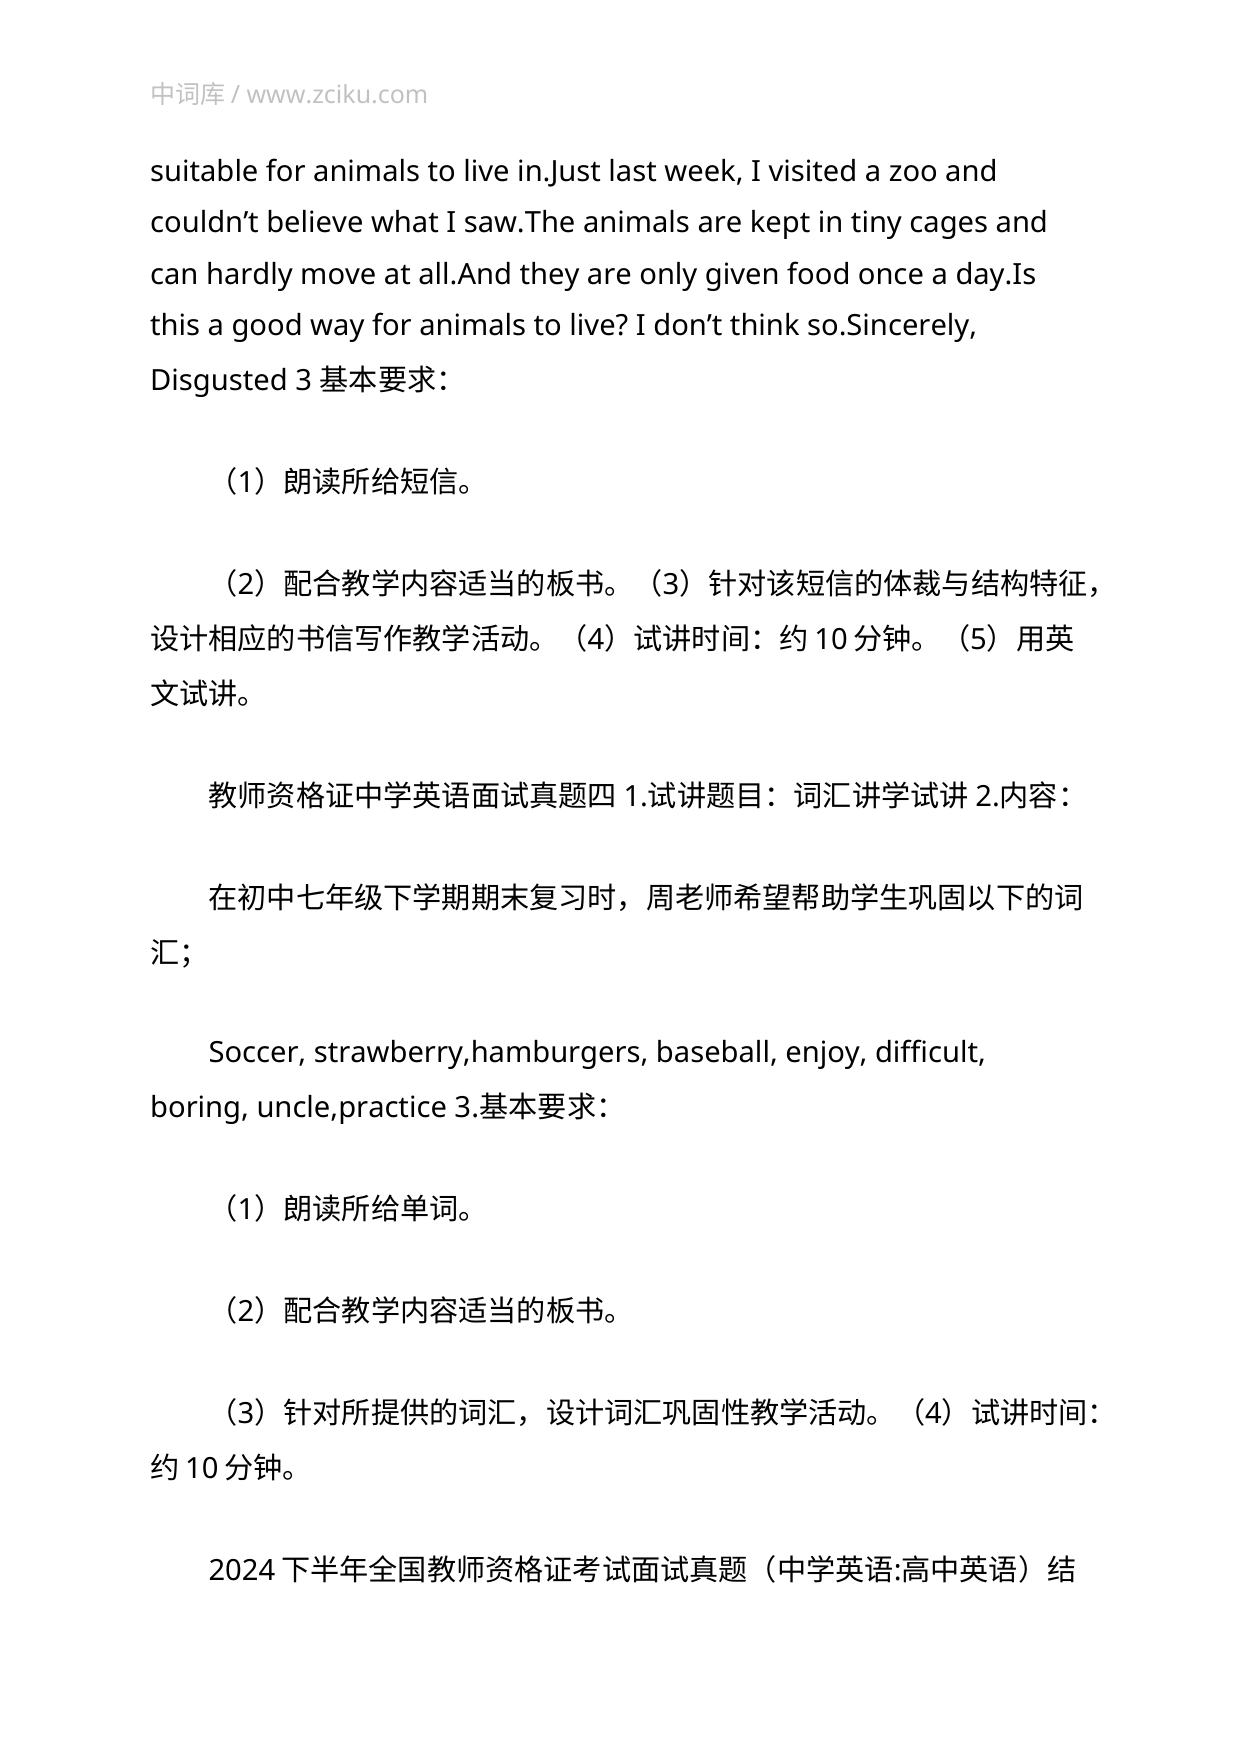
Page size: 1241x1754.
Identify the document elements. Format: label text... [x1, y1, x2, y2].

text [150, 150, 1090, 399]
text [150, 1547, 1090, 1589]
text （1）朗读所给短信。 [150, 459, 1090, 501]
text （3）针对所提供的词汇，设计词汇巩固性教学活动。（4）试讲时间：约10分钟。 [150, 1389, 1090, 1487]
text （1）朗读所给单词。 [150, 1186, 1090, 1228]
text 教师资格证中学英语面试真题四 1.试讲题目：词汇讲学试讲 2.内容： [150, 773, 1090, 815]
text （2）配合教学内容适当的板书。 [150, 1288, 1090, 1330]
text 在初中七年级下学期期末复习时，周老师希望帮助学生巩固以下的词汇； [150, 875, 1090, 972]
text （2）配合教学内容适当的板书。（3）针对该短信的体裁与结构特征，设计相应的书信写作教学活动。（4）试讲时间：约10分钟。（5）用英文试讲。 [150, 561, 1090, 713]
text Soccer, strawberry,hamburgers, baseball, enjoy, difficult, boring, uncle,practice 3.基本要求： [150, 1031, 1090, 1126]
